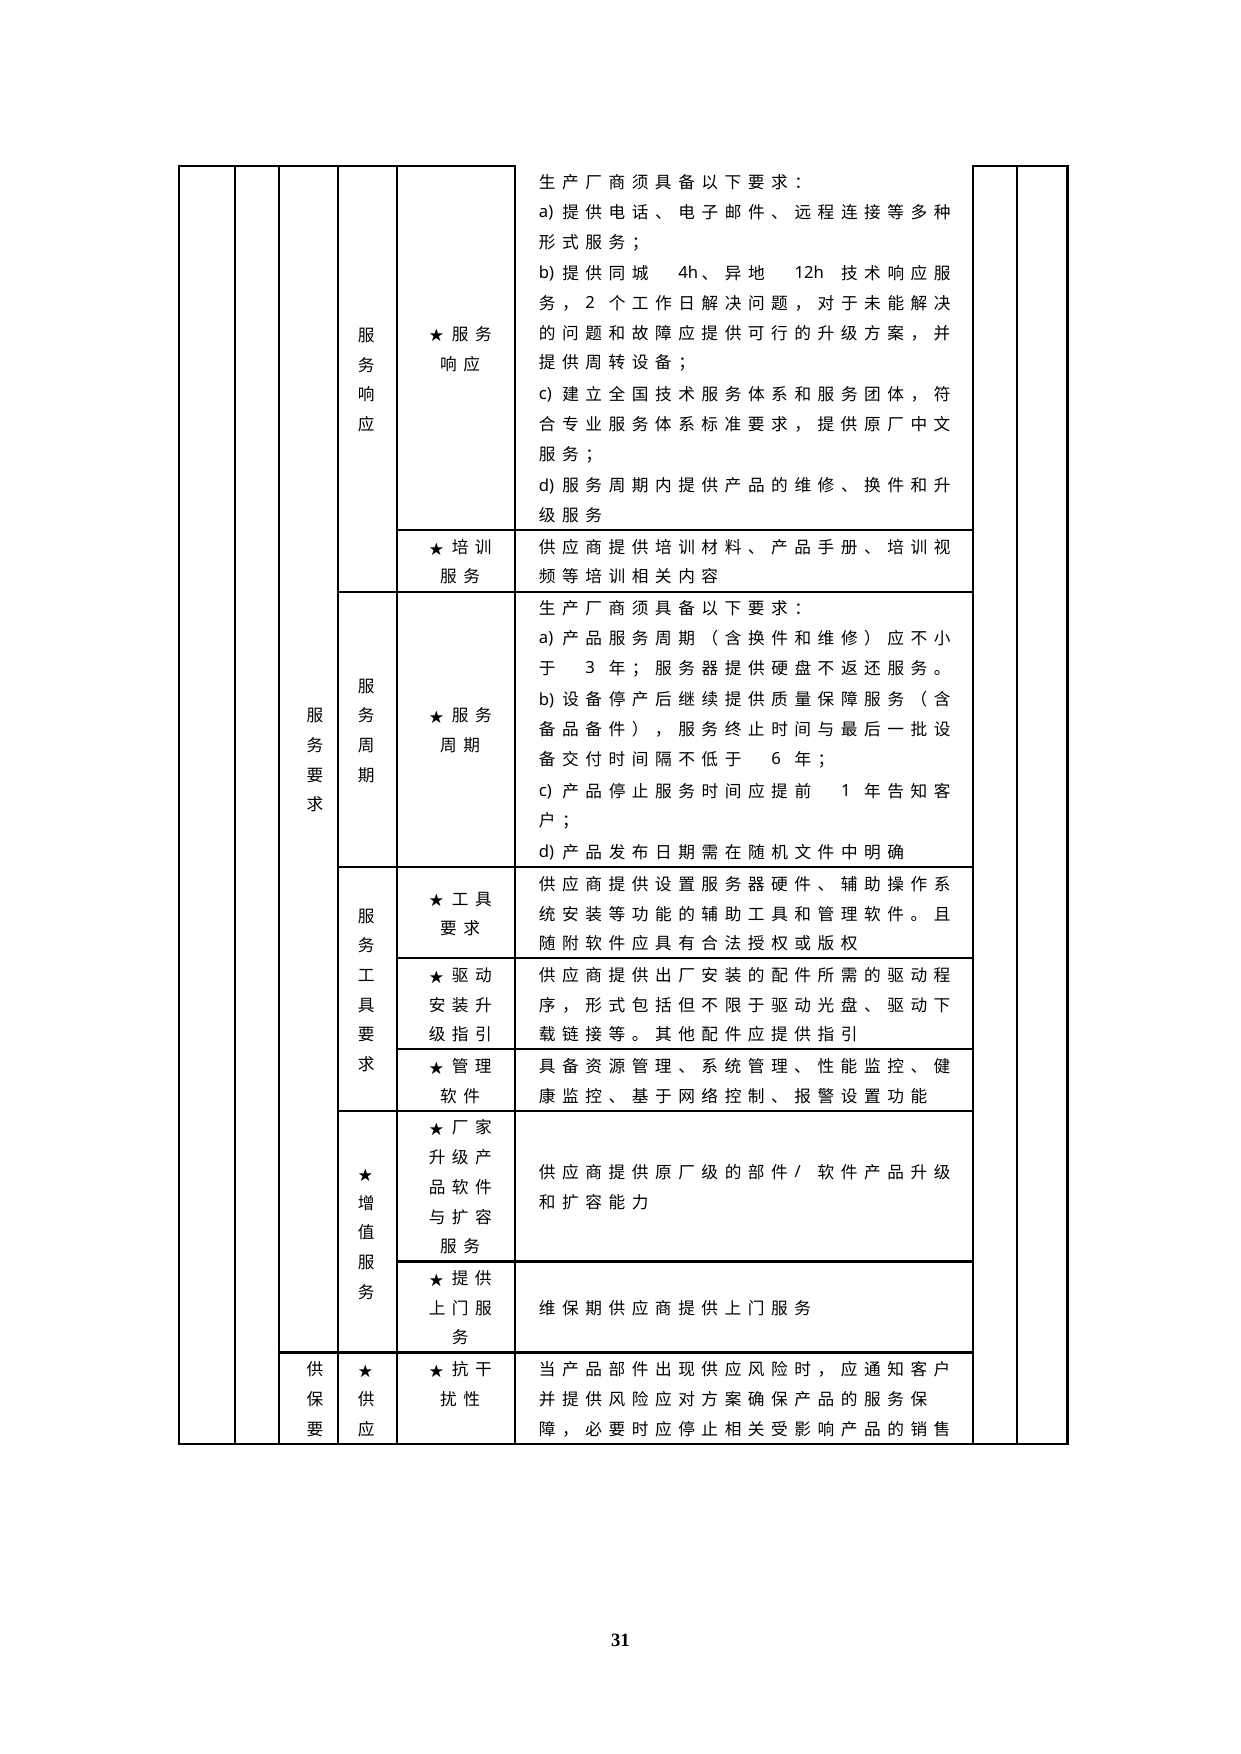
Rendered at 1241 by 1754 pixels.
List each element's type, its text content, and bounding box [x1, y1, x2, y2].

table_cell 供应商提供培训材料、产品手册、培训视频等培训相关内容 [516, 531, 972, 591]
table_cell ★增值服务 [339, 1112, 396, 1351]
table_cell ★工具要求 [398, 868, 514, 957]
table_cell d) 服务周期内提供产品的维修、换件和升级服务 [516, 468, 972, 529]
table_cell d) 产品发布日期需在随机文件中明确 [516, 834, 972, 866]
table_cell ★管理软件 [398, 1050, 514, 1110]
table_cell 服务响应 [339, 167, 396, 591]
table_cell c) 产品停止服务时间应提前 1 年告知客户； [516, 773, 972, 834]
table_cell 服务周期 [339, 593, 396, 866]
table_cell ★提供上门服务 [398, 1263, 514, 1351]
table_cell 供应商提供出厂安装的配件所需的驱动程序，形式包括但不限于驱动光盘、驱动下载链接等。其他配件应提供指引 [516, 959, 972, 1048]
table_cell 供应商提供原厂级的部件/软件产品升级和扩容能力 [516, 1112, 972, 1260]
table_cell ★供应链质量 [339, 1354, 396, 1443]
table_cell 生产厂商须具备以下要求： a) 提供电话、电子邮件、远程连接等多种形式服务； [516, 165, 972, 256]
table_cell 生产厂商须具备以下要求： a) 产品服务周期（含换件和维修）应不小于 3 年；服务器提供硬盘不返还服务。 [516, 593, 972, 682]
table_cell 服务工具要求 [339, 868, 396, 1110]
table_cell ★厂家升级产品软件与扩容服务 [398, 1112, 514, 1260]
table_cell 供应商提供设置服务器硬件、辅助操作系统安装等功能的辅助工具和管理软件。且随附软件应具有合法授权或版权 [516, 868, 972, 957]
table_cell 服务要求 [280, 167, 337, 1351]
table_cell ★服务周期 [398, 593, 514, 866]
table_cell ★培训服务 [398, 531, 514, 591]
table_cell ★驱动安装升级指引 [398, 959, 514, 1048]
table_cell b) 设备停产后继续提供质量保障服务（含备品备件），服务终止时间与最后一批设备交付时间隔不低于 6 年； [516, 682, 972, 773]
table_cell 具备资源管理、系统管理、性能监控、健康监控、基于网络控制、报警设置功能 [516, 1050, 972, 1110]
table_cell ★服务响应 [398, 167, 514, 529]
table_cell 维保期供应商提供上门服务 [516, 1263, 972, 1351]
table_cell c) 建立全国技术服务体系和服务团体，符合专业服务体系标准要求，提供原厂中文服务； [516, 376, 972, 468]
table_cell ★抗干扰性 [398, 1354, 514, 1443]
table_cell 供保要求 [280, 1354, 337, 1443]
table_cell 当产品部件出现供应风险时，应通知客户并提供风险应对方案确保产品的服务保障，必要时应停止相关受影响产品的销售 [516, 1354, 972, 1443]
table_cell b) 提供同城 4h、异地 12h 技术响应服务，2 个工作日解决问题，对于未能解决的问题和故障应提供可行的升级方案，并提供周转设备； [516, 256, 972, 376]
